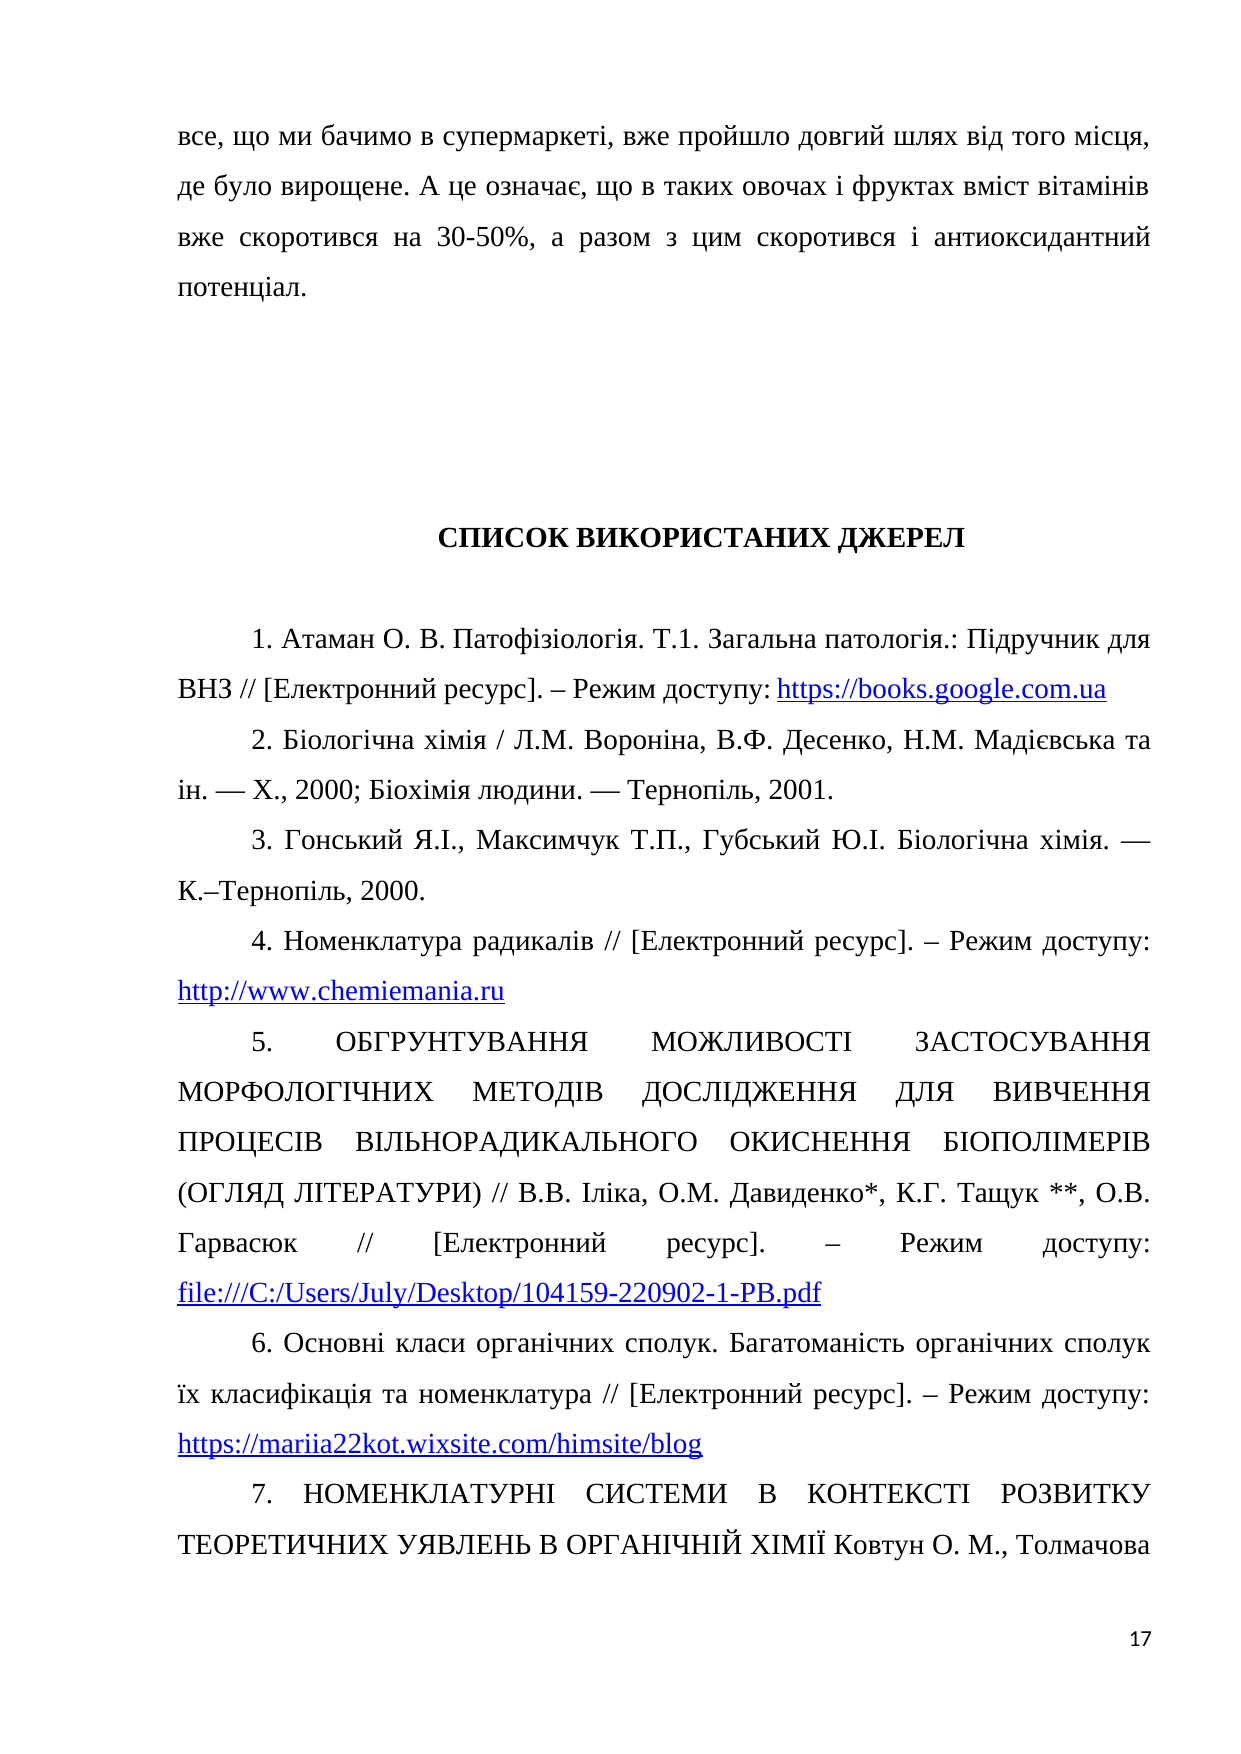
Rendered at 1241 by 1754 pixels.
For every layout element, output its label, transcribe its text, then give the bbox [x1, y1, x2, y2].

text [177, 1477, 1152, 1560]
text 6. Основні класи органічних сполук. Багатоманість органічних сполук їх класифікація та номенклатура // [Електронний ресурс]. – Режим доступу: https://mariia22kot.wixsite.com/himsite/blog [177, 1326, 1152, 1460]
text 3. Гонський Я.І., Максимчук Т.П., Губський Ю.І. Біологічна хімія. — К.–Тернопіль, 2000. [177, 822, 1152, 906]
text 1. Атаман О. В. Патофізіологія. Т.1. Загальна патологія.: Підручник для ВНЗ // [Електронний ресурс]. – Режим доступу: https://books.google.com.ua [177, 621, 1152, 705]
text 4. Номенклатура радикалів // [Електронний ресурс]. – Режим доступу: http://www.chemiemania.ru [177, 923, 1152, 1007]
text 2. Біологічна хімія / Л.М. Вороніна, В.Ф. Десенко, Н.М. Мадієвська та ін. — Х., 2000; Біохімія людини. — Тернопіль, 2001. [177, 722, 1152, 806]
text СПИСОК ВИКОРИСТАНИХ ДЖЕРЕЛ [177, 521, 1152, 554]
text 5. ОБГРУНТУВАННЯ МОЖЛИВОСТІ ЗАСТОСУВАННЯ МОРФОЛОГІЧНИХ МЕТОДІВ ДОСЛІДЖЕННЯ ДЛЯ ВИВЧЕННЯ ПРОЦЕСІВ ВІЛЬНОРАДИКАЛЬНОГО ОКИСНЕННЯ БІОПОЛІМЕРІВ (ОГЛЯД ЛІТЕРАТУРИ) // В.В. Іліка, О.М. Давиденко*, К.Г. Тащук **, О.В. Гарвасюк // [Електронний ресурс]. – Режим доступу: file:///C:/Users/July/Desktop/104159-220902-1-PB.pdf [177, 1024, 1152, 1309]
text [177, 118, 1152, 303]
